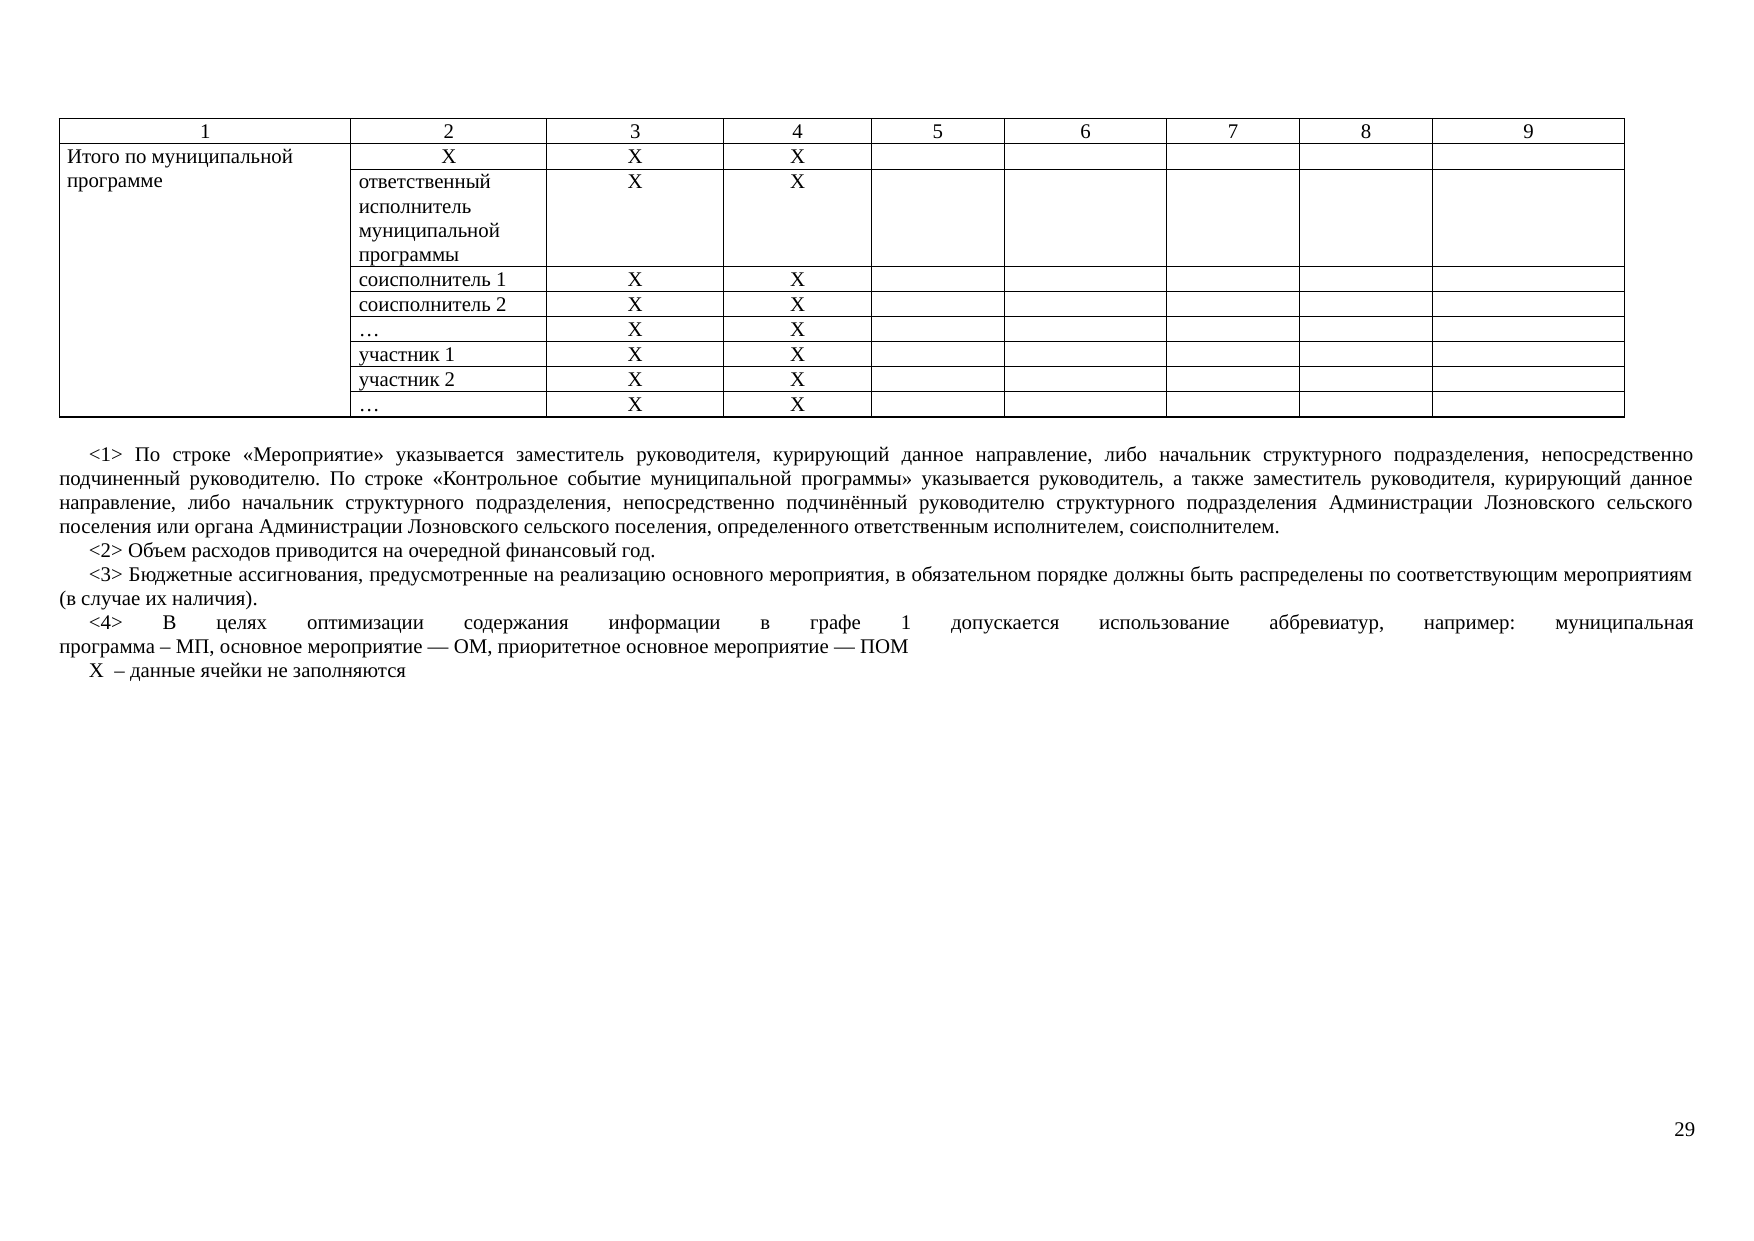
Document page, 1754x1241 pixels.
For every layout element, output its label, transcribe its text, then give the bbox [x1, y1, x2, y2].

text <2> Объем расходов приводится на очередной финансовый год. [59, 538, 1695, 562]
table_cell [1167, 317, 1299, 341]
table_cell соисполнитель 1 [351, 267, 546, 291]
table_cell X [724, 170, 871, 266]
table_cell X [724, 367, 871, 391]
table_cell X [351, 144, 546, 168]
table_cell [1005, 267, 1166, 291]
table_header 1 [60, 119, 350, 143]
table_cell [1300, 292, 1432, 316]
table_cell X [547, 317, 723, 341]
table_cell [872, 392, 1004, 416]
table_cell [872, 144, 1004, 168]
table_cell [1300, 170, 1432, 266]
table_cell [1300, 317, 1432, 341]
text Х – данные ячейки не заполняются [59, 658, 1695, 682]
table_cell [1300, 392, 1432, 416]
text <3> Бюджетные ассигнования, предусмотренные на реализацию основного мероприятия, в обязательном порядке должны быть распределены по соответствующим мероприятиям (в случае их наличия). [59, 562, 1695, 610]
table_cell [1005, 170, 1166, 266]
table_cell [1433, 144, 1624, 168]
table_cell ответственный исполнитель муниципальной программы [351, 170, 546, 266]
table_cell [1300, 267, 1432, 291]
table_cell [1167, 292, 1299, 316]
table_header 8 [1300, 119, 1432, 143]
table_cell [1433, 317, 1624, 341]
table_cell [1300, 342, 1432, 366]
table_cell [1433, 392, 1624, 416]
table_cell [1433, 292, 1624, 316]
table_cell [1433, 342, 1624, 366]
table_cell [872, 292, 1004, 316]
table_cell X [724, 392, 871, 416]
table_header 6 [1005, 119, 1166, 143]
table_cell X [724, 144, 871, 168]
table_cell [1433, 367, 1624, 391]
table_cell [1300, 144, 1432, 168]
table_cell [872, 342, 1004, 366]
table_header 5 [872, 119, 1004, 143]
table_cell X [724, 267, 871, 291]
text <4> В целях оптимизации содержания информации в графе 1 допускается использование аббревиатур, например: муниципальная программа – МП, основное мероприятие — ОМ, приоритетное основное мероприятие — ПОМ [59, 610, 1695, 658]
table_cell X [547, 342, 723, 366]
table_cell … [351, 392, 546, 416]
table_cell X [547, 267, 723, 291]
table_cell [1005, 392, 1166, 416]
table_cell [1433, 267, 1624, 291]
table_cell X [724, 292, 871, 316]
table_cell X [724, 342, 871, 366]
table_cell [1005, 367, 1166, 391]
table_header 3 [547, 119, 723, 143]
table_cell [1005, 144, 1166, 168]
table_header 7 [1167, 119, 1299, 143]
table_cell [1005, 292, 1166, 316]
table_header 2 [351, 119, 546, 143]
table_cell [872, 367, 1004, 391]
table_cell [1167, 267, 1299, 291]
table_cell [1167, 170, 1299, 266]
table_cell X [547, 292, 723, 316]
table_cell X [547, 170, 723, 266]
table_cell соисполнитель 2 [351, 292, 546, 316]
table_cell [872, 267, 1004, 291]
table_cell [1300, 367, 1432, 391]
table_cell [1005, 342, 1166, 366]
table_cell [1005, 317, 1166, 341]
table_cell … [351, 317, 546, 341]
table_cell участник 1 [351, 342, 546, 366]
table_cell [1433, 170, 1624, 266]
table_cell [1167, 367, 1299, 391]
table_cell [872, 317, 1004, 341]
table_cell X [547, 367, 723, 391]
table_cell [1167, 342, 1299, 366]
table_header 9 [1433, 119, 1624, 143]
table_cell участник 2 [351, 367, 546, 391]
text <1> По строке «Мероприятие» указывается заместитель руководителя, курирующий данное направление, либо начальник структурного подразделения, непосредственно подчиненный руководителю. По строке «Контрольное событие муниципальной программы» указывается руководитель, а также заместитель руководителя, курирующий данное направление, либо начальник структурного подразделения, непосредственно подчинённый руководителю структурного подразделения Администрации Лозновского сельского поселения или органа Администрации Лозновского сельского поселения, определенного ответственным исполнителем, соисполнителем. [59, 441, 1695, 538]
table_header 4 [724, 119, 871, 143]
table_cell X [547, 144, 723, 168]
table_cell [1167, 392, 1299, 416]
table_cell [1167, 144, 1299, 168]
table_cell [872, 170, 1004, 266]
table_cell X [547, 392, 723, 416]
table_cell Итого по муниципальной программе [60, 144, 350, 416]
table_cell X [724, 317, 871, 341]
